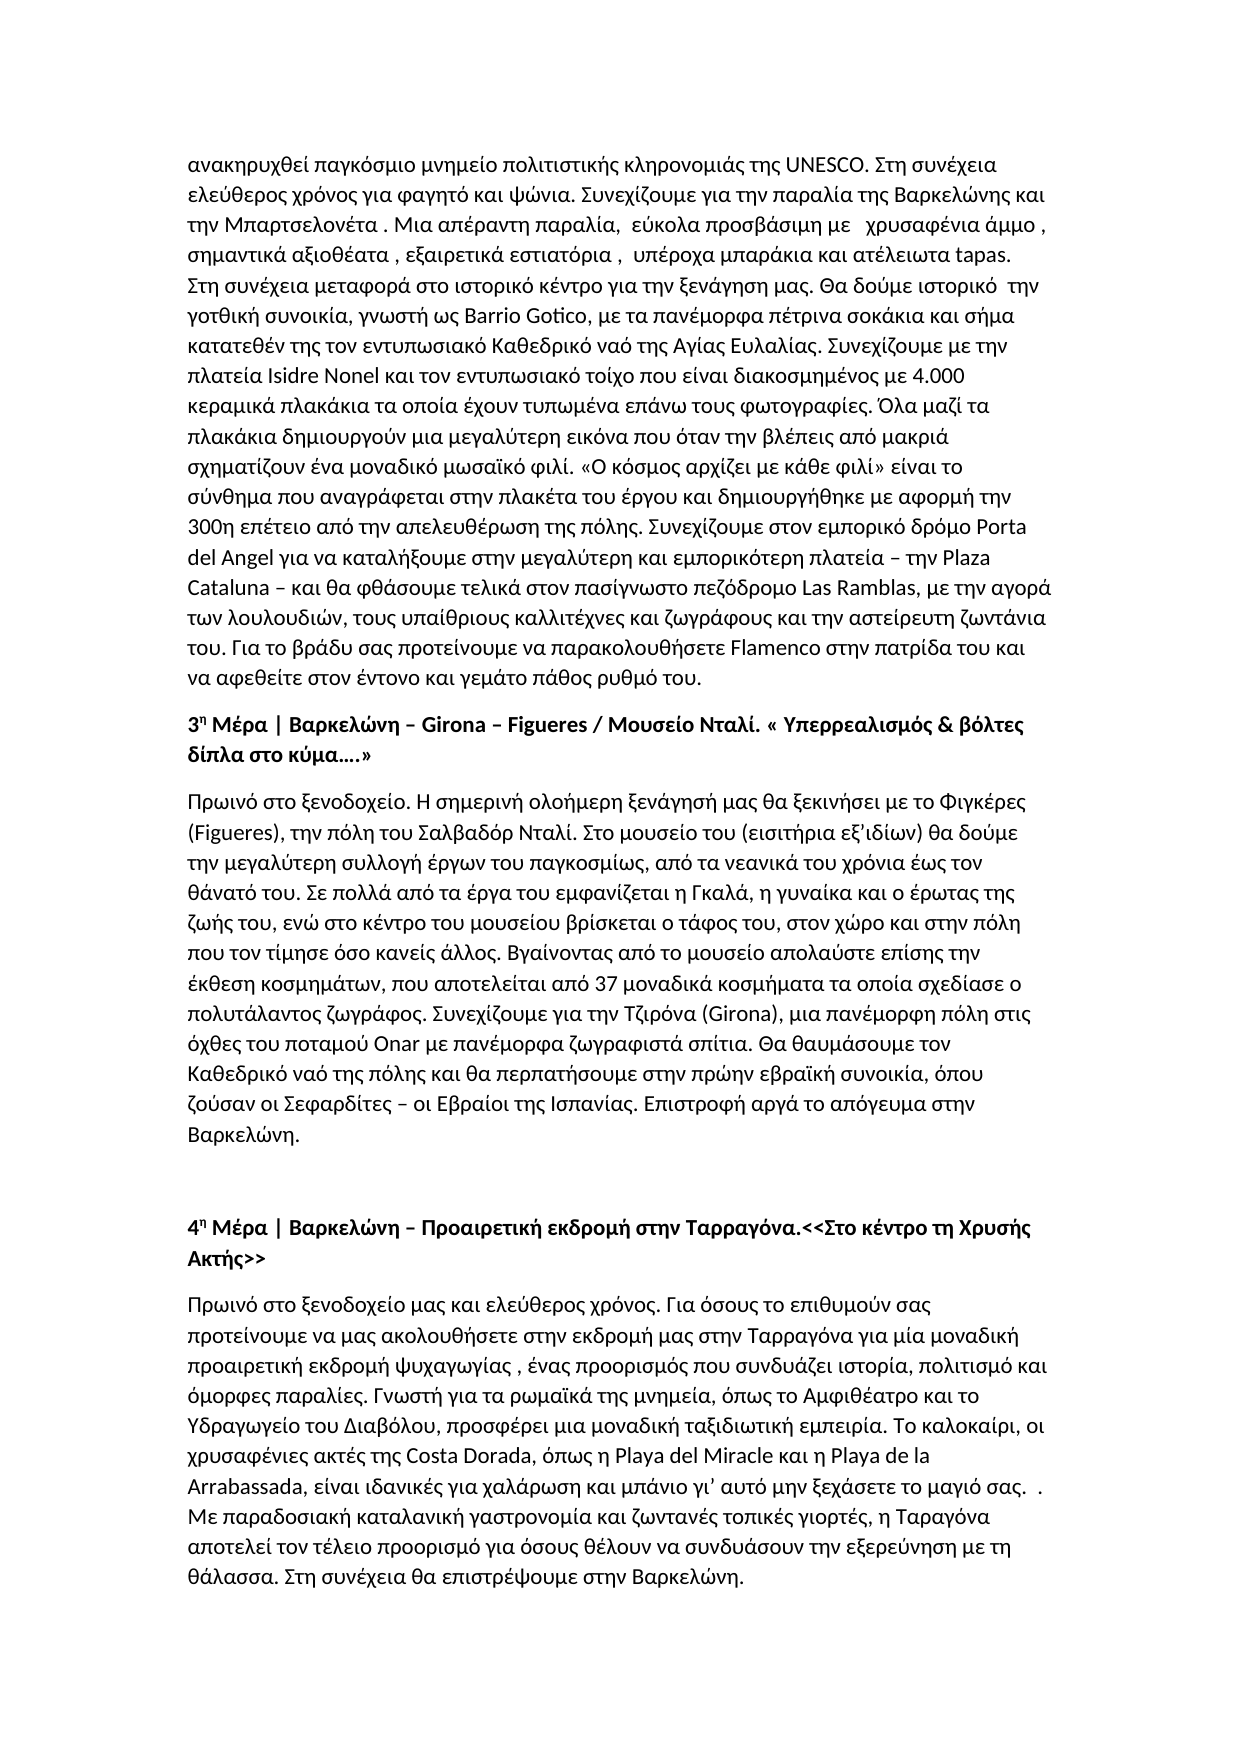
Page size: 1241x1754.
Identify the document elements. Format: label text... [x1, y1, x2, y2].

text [187, 150, 1053, 692]
text Πρωινό στο ξενοδοχείο μας και ελεύθερος χρόνος. Για όσους το επιθυμούν σας προτείνουμε να μας ακολουθήσετε στην εκδρομή μας στην Ταρραγόνα για μία μοναδική προαιρετική εκδρομή ψυχαγωγίας , ένας προορισμός που συνδυάζει ιστορία, πολιτισμό και όμορφες παραλίες. Γνωστή για τα ρωμαϊκά της μνημεία, όπως το Αμφιθέατρο και το Υδραγωγείο του Διαβόλου, προσφέρει μια μοναδική ταξιδιωτική εμπειρία. Το καλοκαίρι, οι χρυσαφένιες ακτές της Costa Dorada, όπως η Playa del Miracle και η Playa de la Arrabassada, είναι ιδανικές για χαλάρωση και μπάνιο γι’ αυτό μην ξεχάσετε το μαγιό σας. . Με παραδοσιακή καταλανική γαστρονομία και ζωντανές τοπικές γιορτές, η Ταραγόνα αποτελεί τον τέλειο προορισμό για όσους θέλουν να συνδυάσουν την εξερεύνηση με τη θάλασσα. Στη συνέχεια θα επιστρέψουμε στην Βαρκελώνη. [187, 1291, 1053, 1591]
text Πρωινό στο ξενοδοχείο. Η σημερινή ολοήμερη ξενάγησή μας θα ξεκινήσει με το Φιγκέρες (Figueres), την πόλη του Σαλβαδόρ Νταλί. Στο μουσείο του (εισιτήρια εξ’ιδίων) θα δούμε την μεγαλύτερη συλλογή έργων του παγκοσμίως, από τα νεανικά του χρόνια έως τον θάνατό του. Σε πολλά από τα έργα του εμφανίζεται η Γκαλά, η γυναίκα και ο έρωτας της ζωής του, ενώ στο κέντρο του μουσείου βρίσκεται ο τάφος του, στον χώρο και στην πόλη που τον τίμησε όσο κανείς άλλος. Βγαίνοντας από το μουσείο απολαύστε επίσης την έκθεση κοσμημάτων, που αποτελείται από 37 μοναδικά κοσμήματα τα οποία σχεδίασε ο πολυτάλαντος ζωγράφος. Συνεχίζουμε για την Τζιρόνα (Girona), μια πανέμορφη πόλη στις όχθες του ποταμού Onar με πανέμορφα ζωγραφιστά σπίτια. Θα θαυμάσουμε τον Καθεδρικό ναό της πόλης και θα περπατήσουμε στην πρώην εβραϊκή συνοικία, όπου ζούσαν οι Σεφαρδίτες – οι Εβραίοι της Ισπανίας. Επιστροφή αργά το απόγευμα στην Βαρκελώνη. [187, 787, 1053, 1148]
text 3η Μέρα | Βαρκελώνη – Girona – Figueres / Μουσείο Νταλί. « Υπερρεαλισμός & βόλτες δίπλα στο κύμα….» [187, 710, 1053, 769]
text 4η Μέρα | Βαρκελώνη – Προαιρετική εκδρομή στην Ταρραγόνα.<<Στο κέντρο τη Χρυσής Ακτής>> [187, 1213, 1053, 1272]
